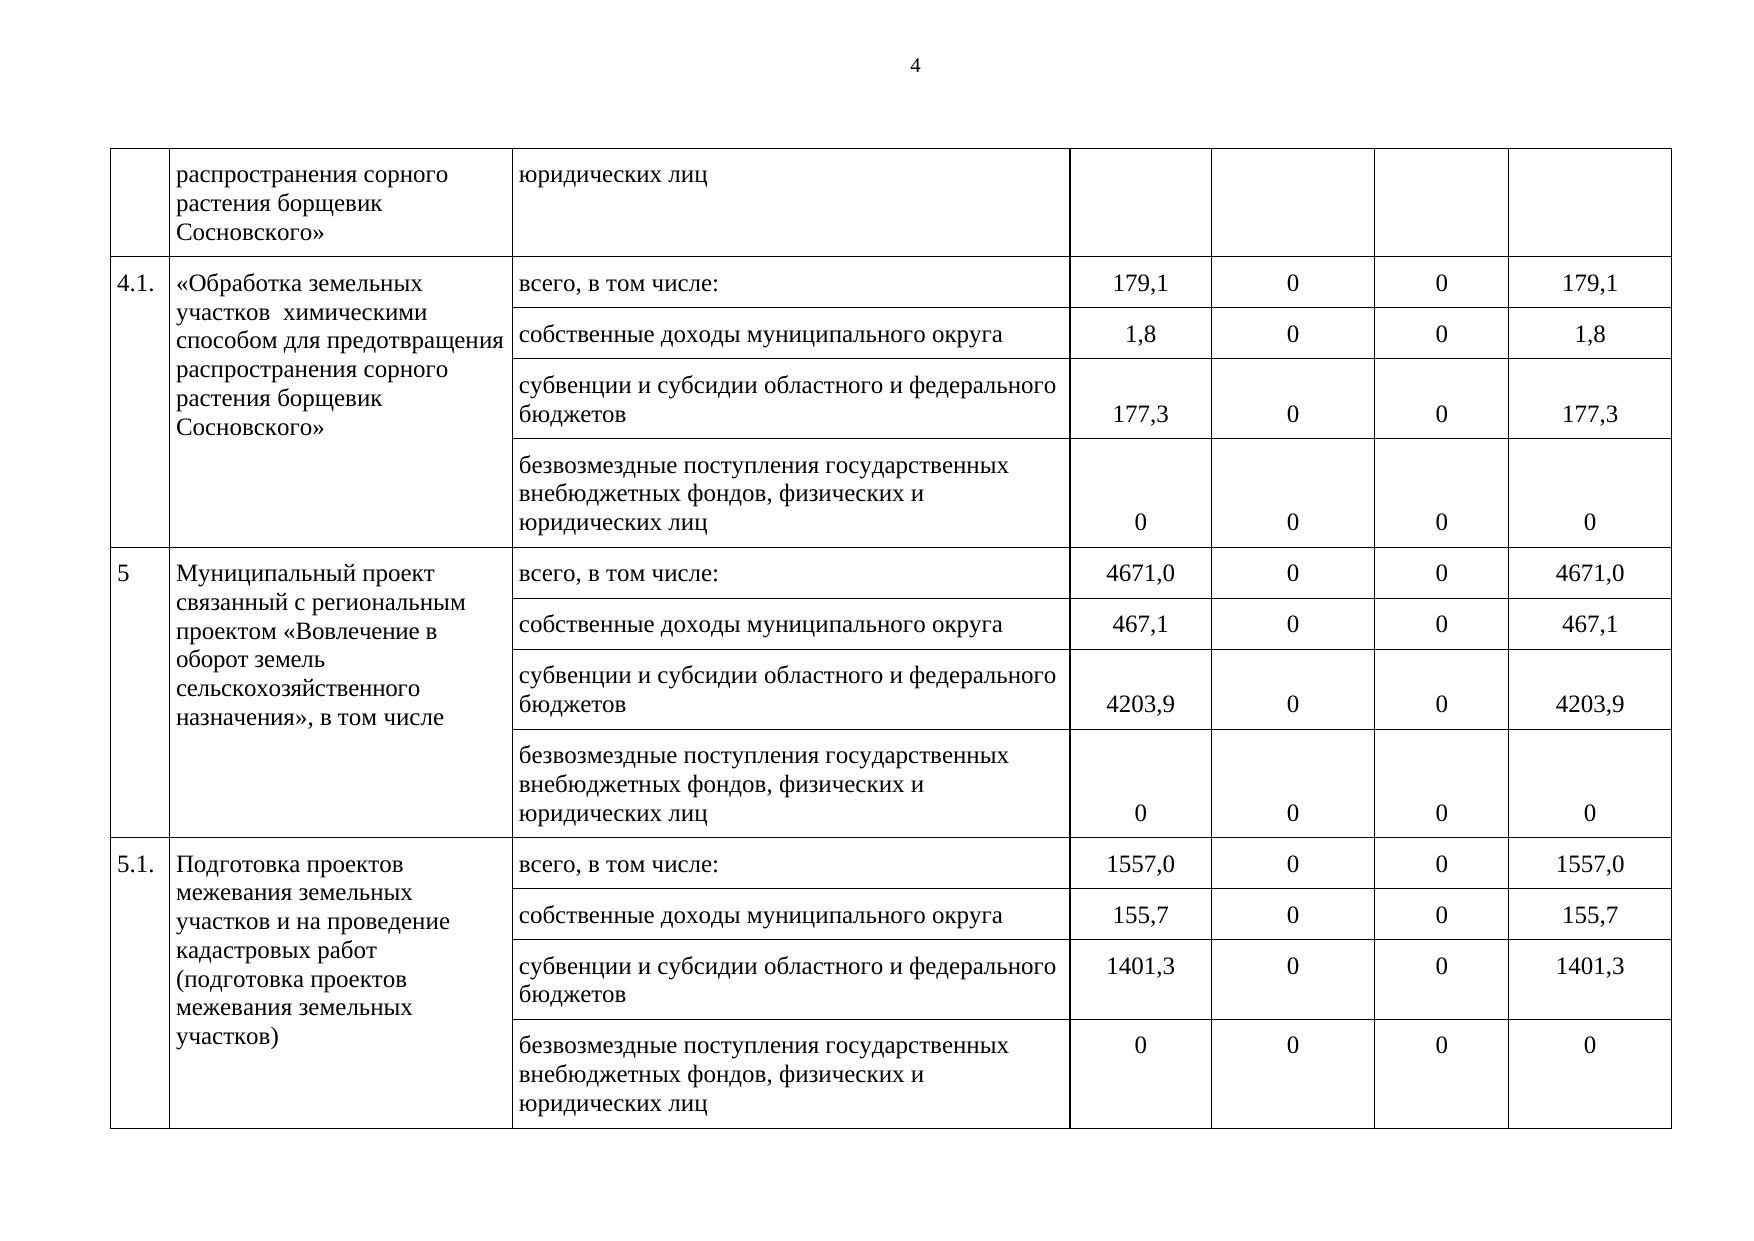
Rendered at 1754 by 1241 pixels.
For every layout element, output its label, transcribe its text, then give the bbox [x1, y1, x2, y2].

table_cell Подготовка проектов межевания земельных участков и на проведение кадастровых работ (подготовка проектов межевания земельных участков) [170, 838, 512, 1127]
table_cell всего, в том числе: [513, 838, 1069, 888]
table_cell 1401,3 [1509, 940, 1671, 1019]
table_cell 0 [1375, 599, 1508, 649]
table_cell 179,1 [1509, 257, 1671, 307]
table_cell «Обработка земельных участков химическими способом для предотвращения распространения сорного растения борщевик Сосновского» [170, 257, 512, 547]
table_cell 4203,9 [1071, 650, 1211, 728]
table_cell 1557,0 [1071, 838, 1211, 888]
table_cell субвенции и субсидии областного и федерального бюджетов [513, 650, 1069, 728]
table_cell 0 [1212, 730, 1374, 837]
table_cell 5.1. [111, 838, 169, 1127]
table_cell 1,8 [1071, 308, 1211, 358]
table_cell 0 [1375, 838, 1508, 888]
table_cell 0 [1071, 1020, 1211, 1127]
table_cell 0 [1212, 889, 1374, 939]
table_cell 0 [1509, 439, 1671, 547]
table_cell 4671,0 [1071, 548, 1211, 598]
table_cell 0 [1509, 149, 1671, 256]
table_cell 0 [1375, 439, 1508, 547]
table_cell 0 [1212, 940, 1374, 1019]
table_cell субвенции и субсидии областного и федерального бюджетов [513, 359, 1069, 438]
table_cell 0 [1375, 359, 1508, 438]
table_cell 0 [1375, 730, 1508, 837]
table_cell 0 [1375, 1020, 1508, 1127]
table_cell 1,8 [1509, 308, 1671, 358]
table_cell 4.1. [111, 257, 169, 547]
table_cell всего, в том числе: [513, 548, 1069, 598]
table_cell 177,3 [1071, 359, 1211, 438]
table_cell 0 [1509, 730, 1671, 837]
table_cell 0 [1212, 149, 1374, 256]
table_cell 179,1 [1071, 257, 1211, 307]
table_cell безвозмездные поступления государственных внебюджетных фондов, физических и юридических лиц [513, 730, 1069, 837]
table_cell 155,7 [1071, 889, 1211, 939]
table_cell 0 [1212, 308, 1374, 358]
table_cell собственные доходы муниципального округа [513, 308, 1069, 358]
table_cell 4203,9 [1509, 650, 1671, 728]
table_cell 0 [1212, 257, 1374, 307]
table_cell 467,1 [1509, 599, 1671, 649]
table_cell 0 [1375, 548, 1508, 598]
table_cell собственные доходы муниципального округа [513, 889, 1069, 939]
table_cell 0 [1375, 650, 1508, 728]
table_cell 0 [1509, 1020, 1671, 1127]
table_cell Муниципальный проект связанный с региональным проектом «Вовлечение в оборот земель сельскохозяйственного назначения», в том числе [170, 548, 512, 837]
table_cell 0 [1212, 439, 1374, 547]
table_cell 0 [1375, 889, 1508, 939]
table_cell 467,1 [1071, 599, 1211, 649]
table_cell 0 [1212, 359, 1374, 438]
table_cell 177,3 [1509, 359, 1671, 438]
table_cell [513, 149, 1069, 256]
table_cell 0 [1071, 149, 1211, 256]
table_cell 0 [1212, 548, 1374, 598]
table_cell 0 [1375, 940, 1508, 1019]
table_cell 5 [111, 548, 169, 837]
table_cell 0 [1071, 439, 1211, 547]
table_cell 0 [1212, 1020, 1374, 1127]
table_cell всего, в том числе: [513, 257, 1069, 307]
table_cell 0 [1375, 257, 1508, 307]
table_cell безвозмездные поступления государственных внебюджетных фондов, физических и юридических лиц [513, 439, 1069, 547]
table_cell 0 [1071, 730, 1211, 837]
table_cell собственные доходы муниципального округа [513, 599, 1069, 649]
table_cell 0 [1212, 650, 1374, 728]
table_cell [513, 940, 1069, 1019]
table_cell безвозмездные поступления государственных внебюджетных фондов, физических и юридических лиц [513, 1020, 1069, 1127]
table_cell 0 [1375, 149, 1508, 256]
table_cell 0 [1212, 599, 1374, 649]
table_cell 4671,0 [1509, 548, 1671, 598]
table_cell 0 [1375, 308, 1508, 358]
table_cell 0 [1212, 838, 1374, 888]
table_cell 1401,3 [1071, 940, 1211, 1019]
table_cell 1557,0 [1509, 838, 1671, 888]
table_cell 155,7 [1509, 889, 1671, 939]
